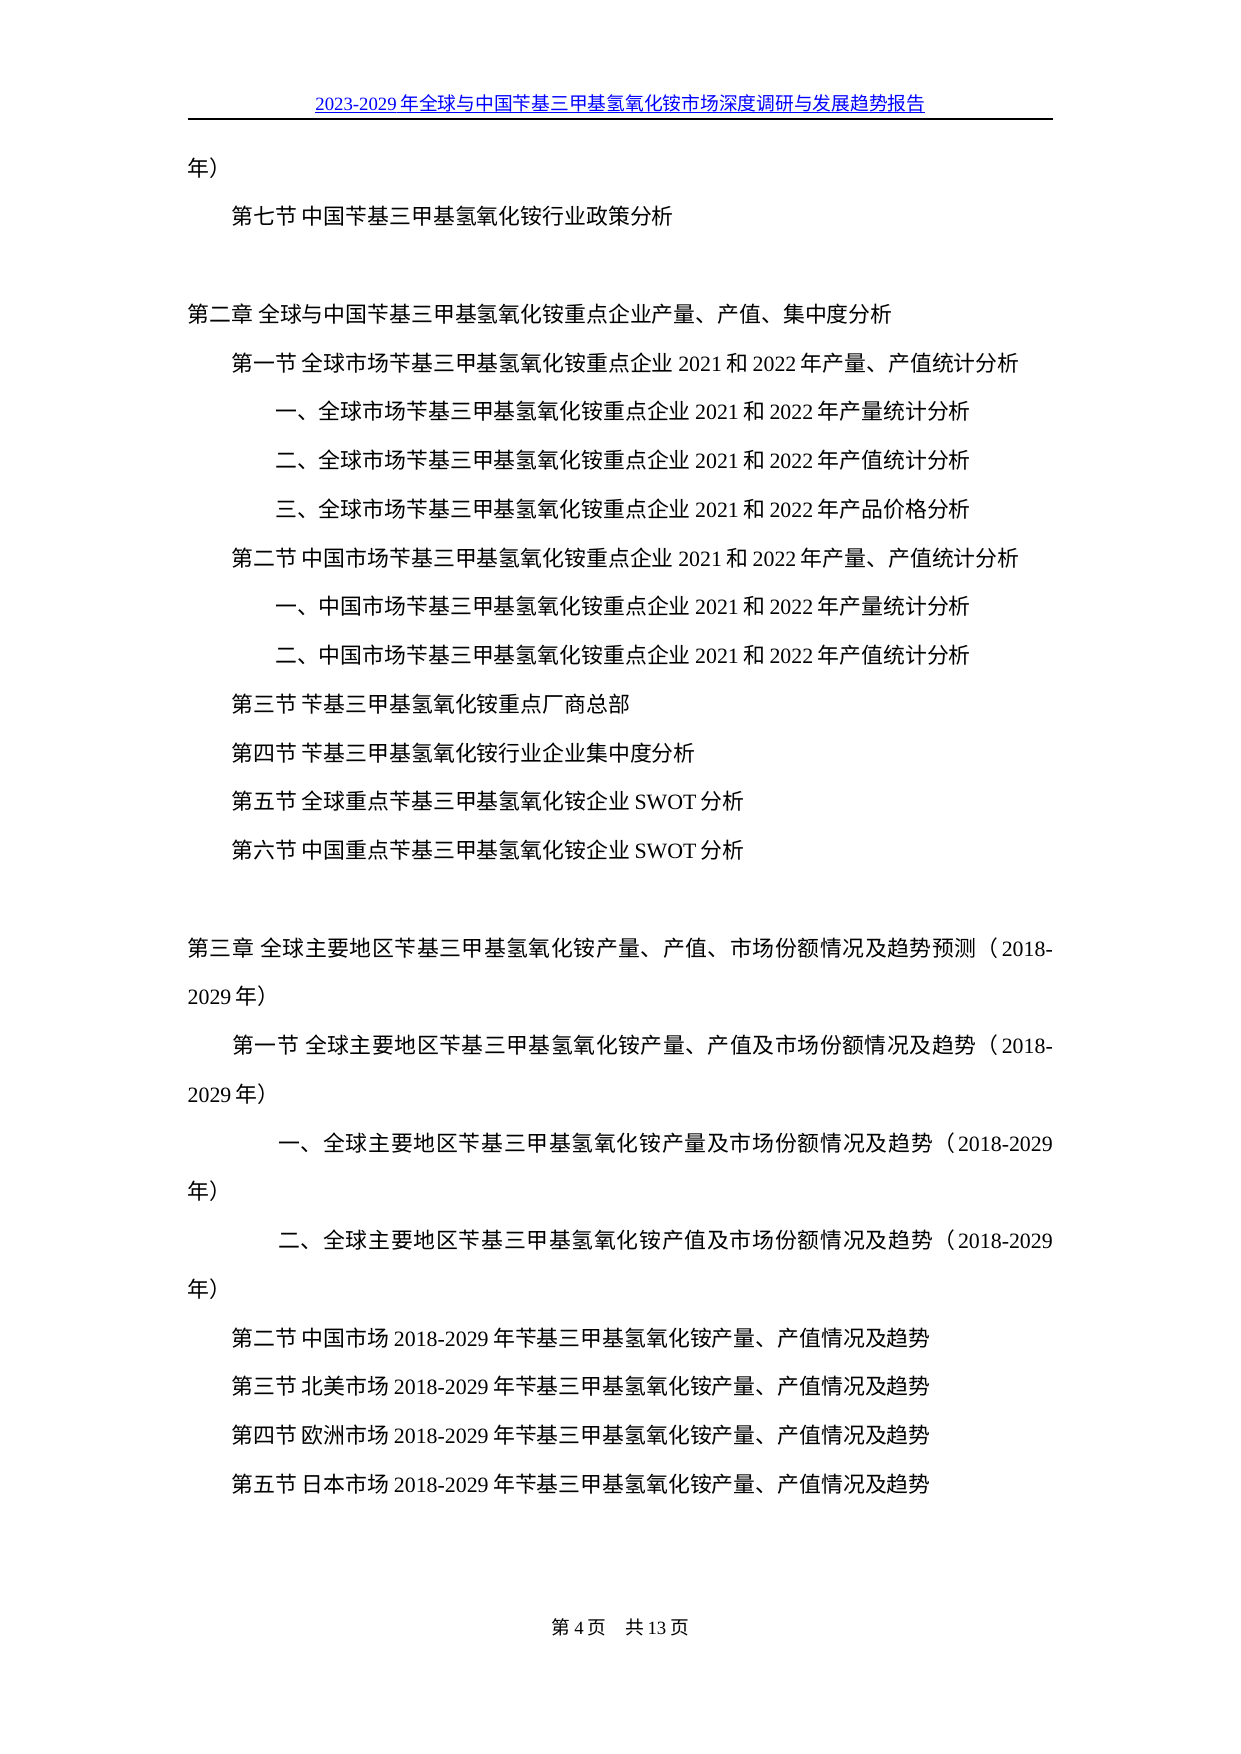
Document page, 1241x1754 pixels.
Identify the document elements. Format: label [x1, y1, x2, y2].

text [187, 150, 1053, 1499]
